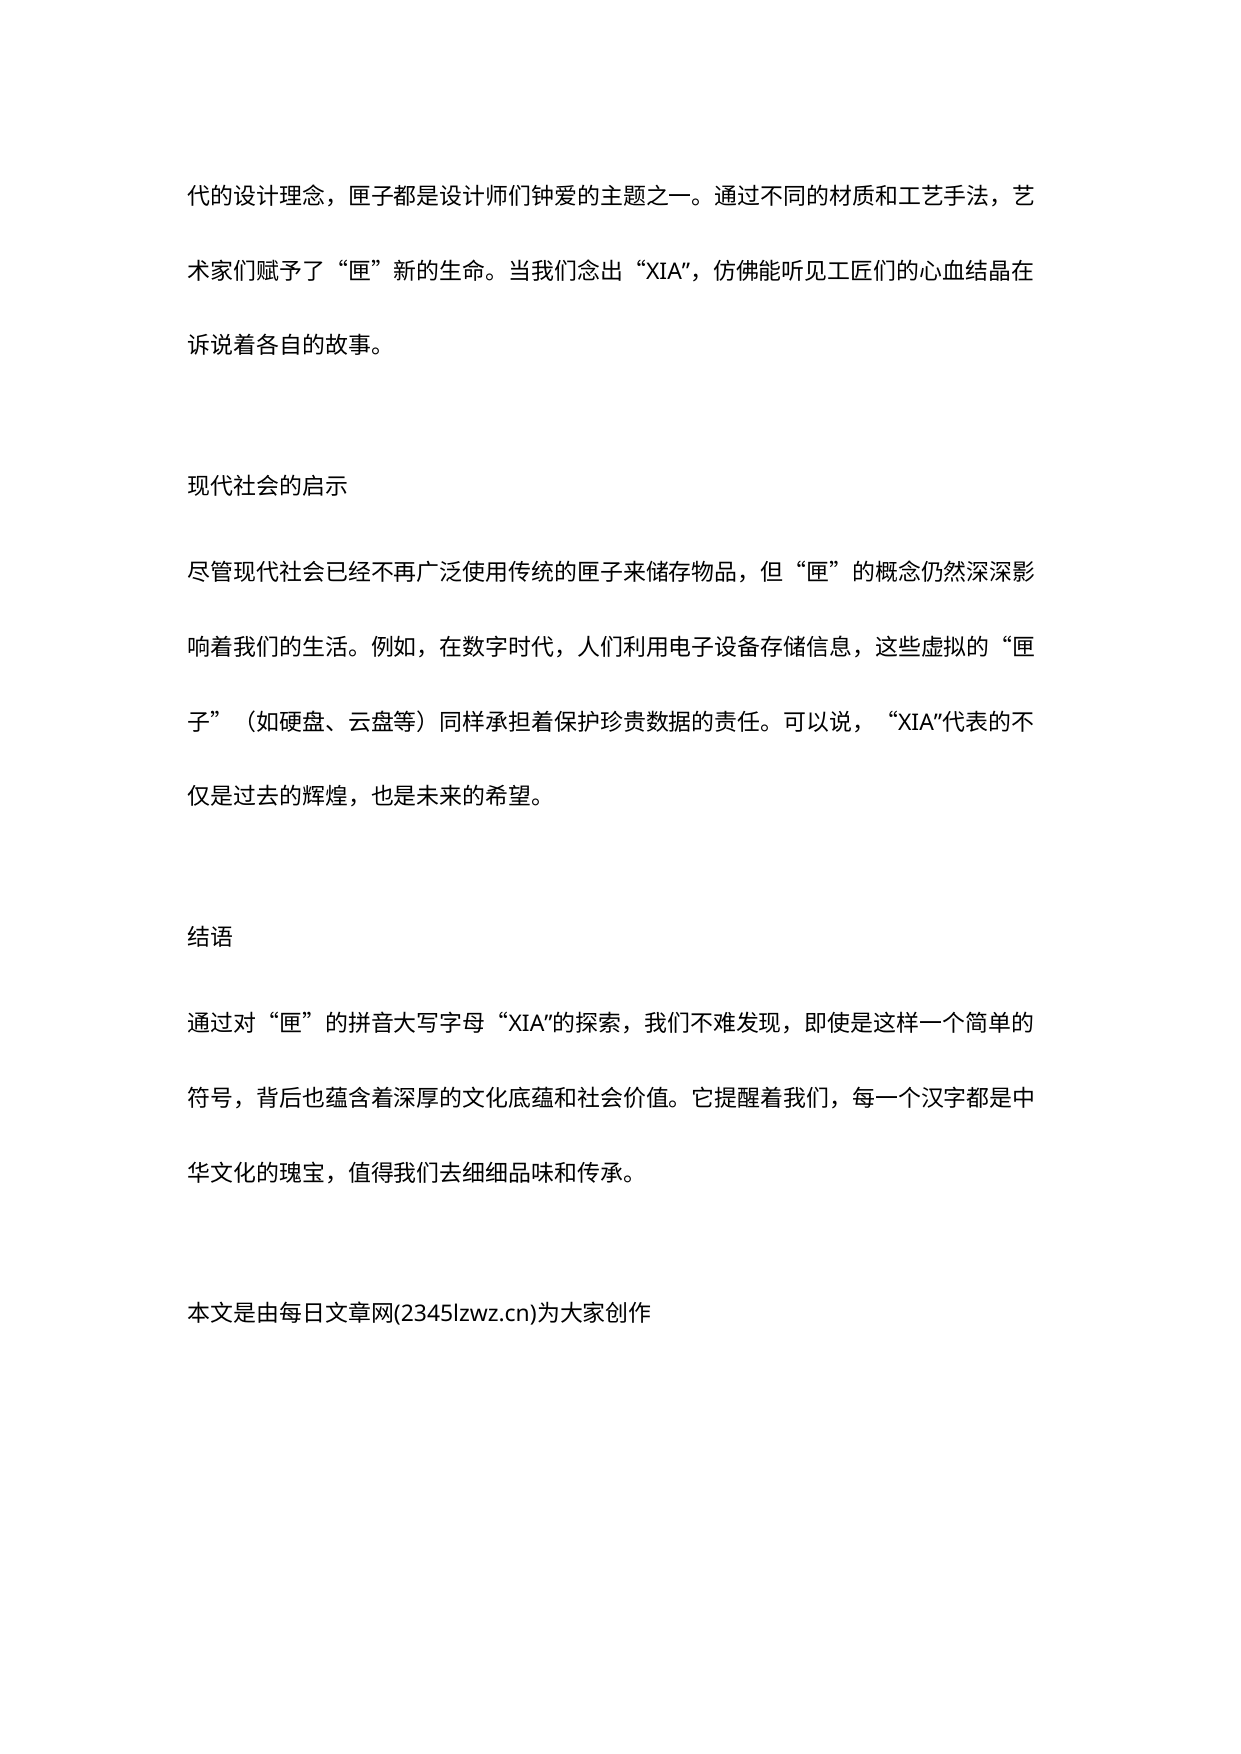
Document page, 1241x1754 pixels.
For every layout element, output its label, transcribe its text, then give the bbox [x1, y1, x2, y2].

text 尽管现代社会已经不再广泛使用传统的匣子来储存物品，但“匣”的概念仍然深深影响着我们的生活。例如，在数字时代，人们利用电子设备存储信息，这些虚拟的“匣子”（如硬盘、云盘等）同样承担着保护珍贵数据的责任。可以说，“XIA”代表的不仅是过去的辉煌，也是未来的希望。 [187, 538, 1053, 827]
text 通过对“匣”的拼音大写字母“XIA”的探索，我们不难发现，即使是这样一个简单的符号，背后也蕴含着深厚的文化底蕴和社会价值。它提醒着我们，每一个汉字都是中华文化的瑰宝，值得我们去细细品味和传承。 [187, 989, 1053, 1204]
text 现代社会的启示 [187, 452, 1053, 517]
text 结语 [187, 903, 1053, 968]
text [187, 162, 1053, 376]
text 本文是由每日文章网(2345lzwz.cn)为大家创作 [187, 1279, 1053, 1344]
